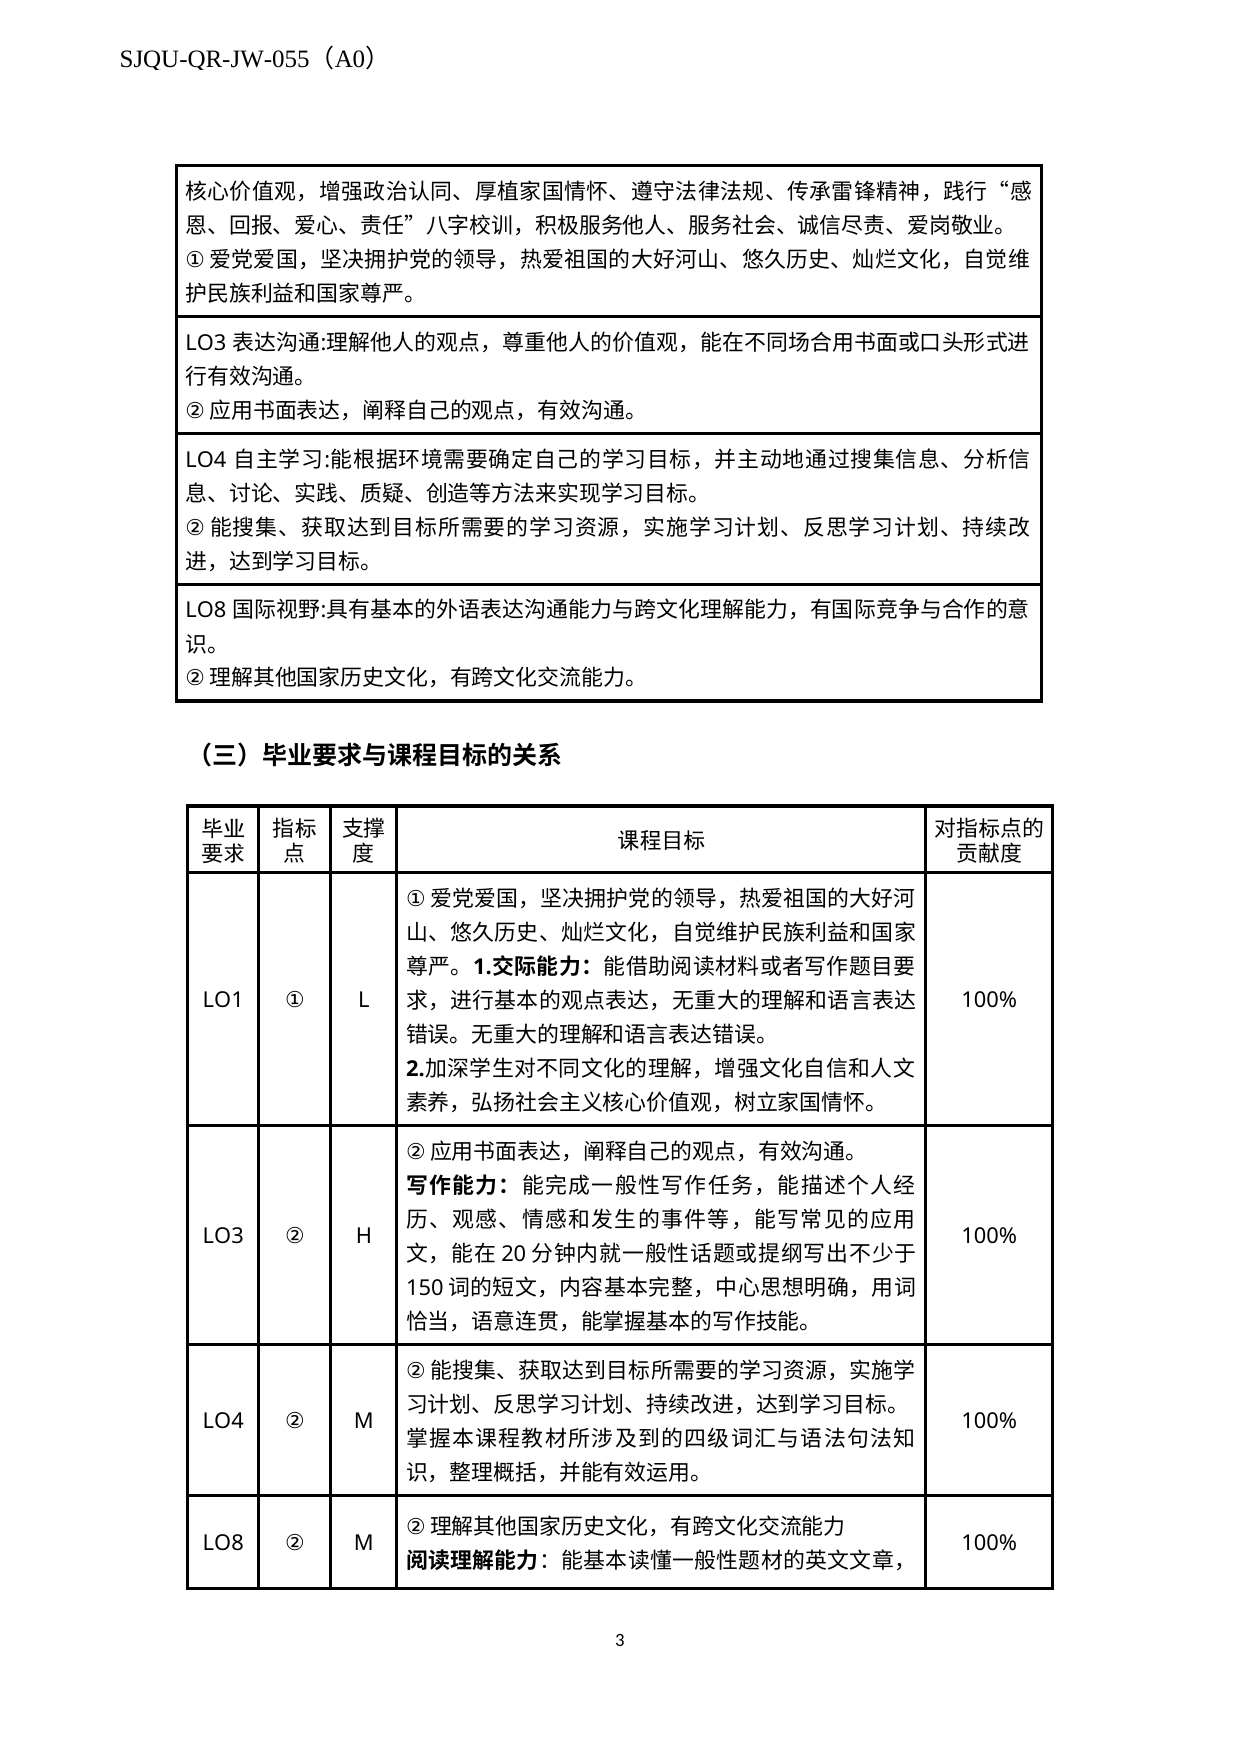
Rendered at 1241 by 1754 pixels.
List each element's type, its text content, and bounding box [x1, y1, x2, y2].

table_header 支撑度 [332, 808, 395, 871]
table_cell H [332, 1127, 395, 1343]
table_cell LO8 国际视野:具有基本的外语表达沟通能力与跨文化理解能力，有国际竞争与合作的意识。 ②理解其他国家历史文化，有跨文化交流能力。 [178, 586, 1040, 699]
table_header 指标点 [260, 808, 329, 871]
table_cell LO1 [189, 874, 257, 1124]
table_cell M [332, 1346, 395, 1493]
table_cell 100% [927, 1346, 1051, 1493]
table_cell 100% [927, 874, 1051, 1124]
table_cell LO3 表达沟通:理解他人的观点，尊重他人的价值观，能在不同场合用书面或口头形式进行有效沟通。 ②应用书面表达，阐释自己的观点，有效沟通。 [178, 318, 1040, 432]
table_cell M [332, 1497, 395, 1587]
table_cell LO4 [189, 1346, 257, 1493]
table_cell ②能搜集、获取达到目标所需要的学习资源，实施学习计划、反思学习计划、持续改进，达到学习目标。 掌握本课程教材所涉及到的四级词汇与语法句法知识，整理概括，并能有效运用。 [398, 1346, 924, 1493]
table_cell LO8 [189, 1497, 257, 1587]
table_header 课程目标 [398, 808, 924, 871]
table_cell ② [260, 1346, 329, 1493]
table_cell ②应用书面表达，阐释自己的观点，有效沟通。 写作能力：能完成一般性写作任务，能描述个人经历、观感、情感和发生的事件等，能写常见的应用文，能在20分钟内就一般性话题或提纲写出不少于150词的短文，内容基本完整，中心思想明确，用词恰当，语意连贯，能掌握基本的写作技能。 [398, 1127, 924, 1343]
table_cell 100% [927, 1497, 1051, 1587]
text （三）毕业要求与课程目标的关系 [187, 719, 1053, 787]
table_cell ① [260, 874, 329, 1124]
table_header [178, 167, 1040, 315]
table_cell ② [260, 1497, 329, 1587]
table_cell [398, 1497, 924, 1587]
table_cell 100% [927, 1127, 1051, 1343]
table_cell ①爱党爱国，坚决拥护党的领导，热爱祖国的大好河山、悠久历史、灿烂文化，自觉维护民族利益和国家尊严。1.交际能力：能借助阅读材料或者写作题目要求，进行基本的观点表达，无重大的理解和语言表达错误。无重大的理解和语言表达错误。 2.加深学生对不同文化的理解，增强文化自信和人文素养，弘扬社会主义核心价值观，树立家国情怀。 [398, 874, 924, 1124]
table_cell ② [260, 1127, 329, 1343]
table_header 对指标点的 贡献度 [927, 808, 1051, 871]
table_cell LO4 自主学习:能根据环境需要确定自己的学习目标，并主动地通过搜集信息、分析信息、讨论、实践、质疑、创造等方法来实现学习目标。 ②能搜集、获取达到目标所需要的学习资源，实施学习计划、反思学习计划、持续改进，达到学习目标。 [178, 435, 1040, 582]
table_header 毕业要求 [189, 808, 257, 871]
table_cell LO3 [189, 1127, 257, 1343]
table_cell L [332, 874, 395, 1124]
